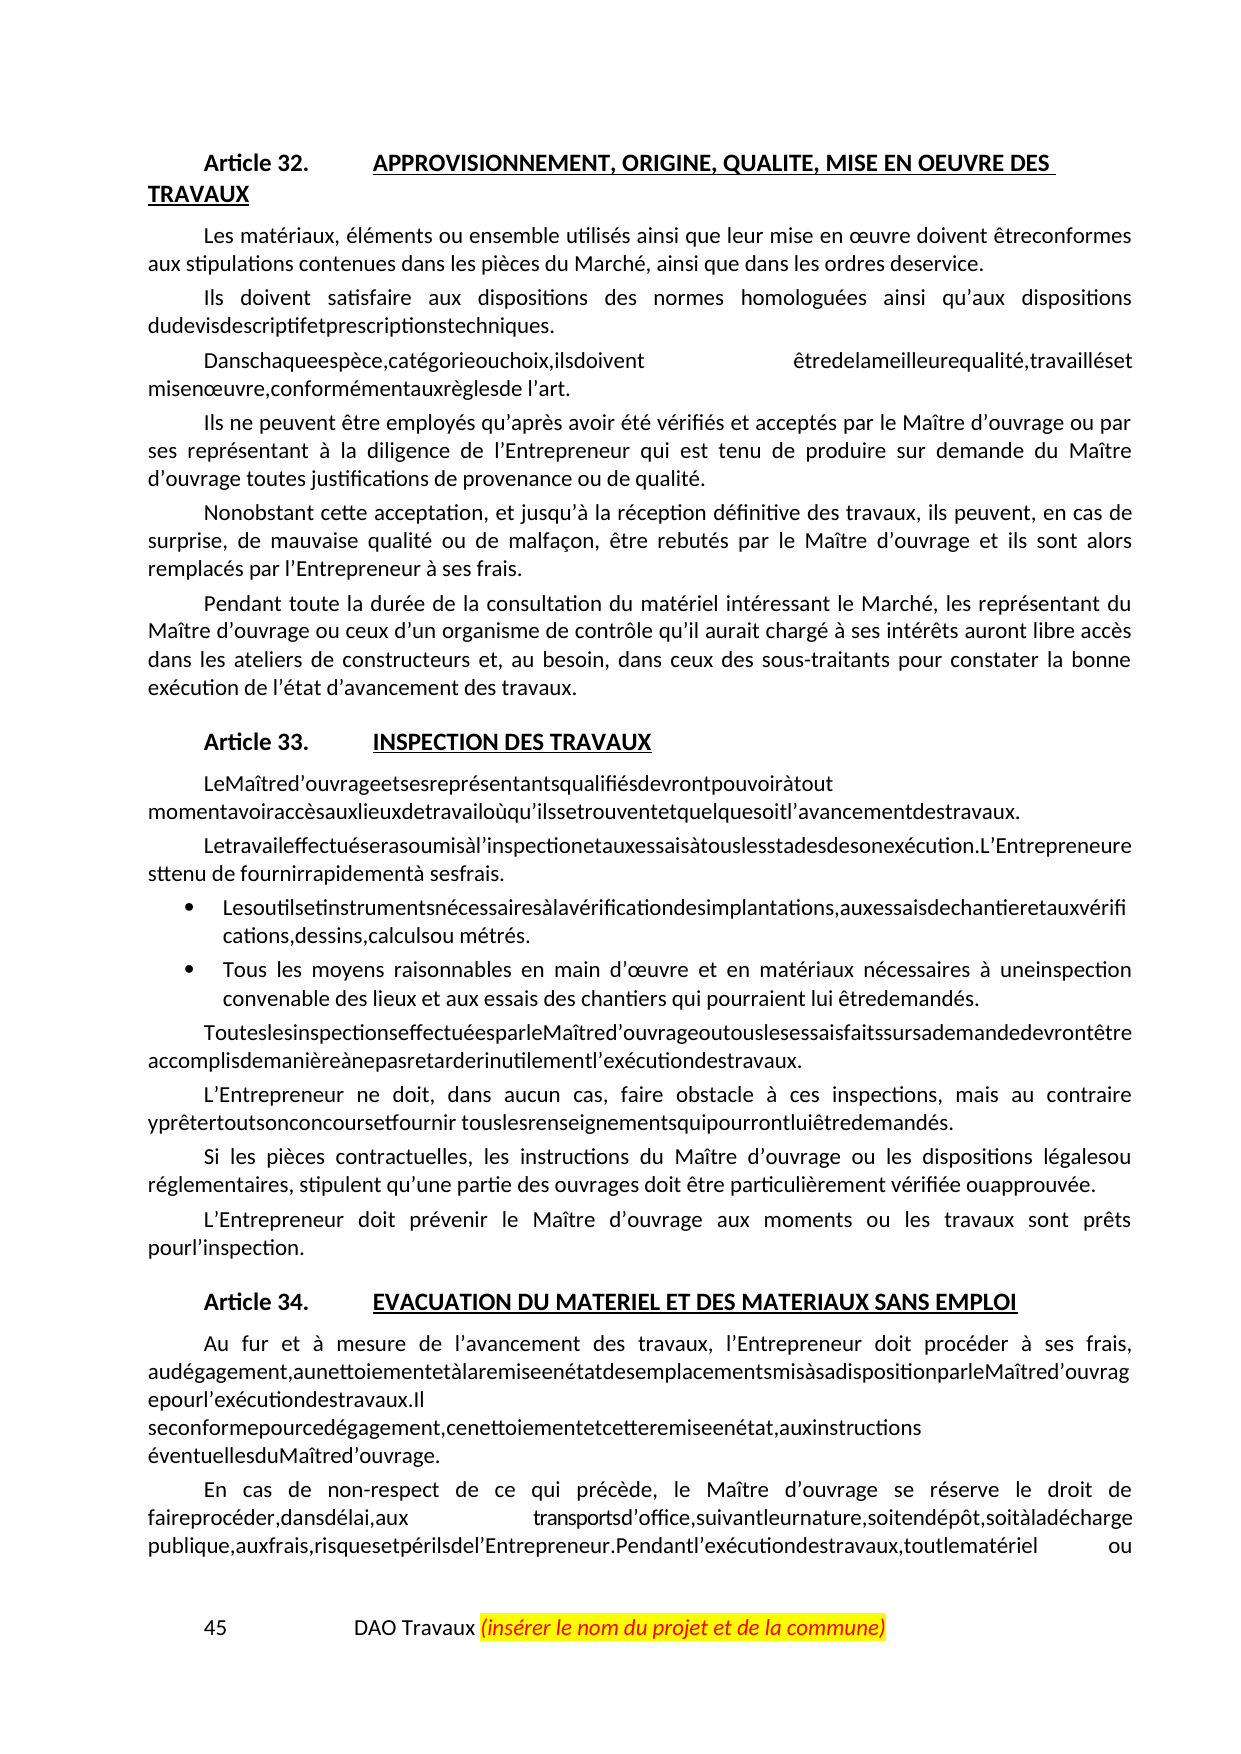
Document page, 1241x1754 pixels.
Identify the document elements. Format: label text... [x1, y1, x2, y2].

text INSPECTION DES TRAVAUX [148, 726, 1134, 756]
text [148, 1475, 1134, 1559]
text Ils doivent satisfaire aux dispositions des normes homologuées ainsi qu’aux dispositions dudevisdescriptifetprescriptionstechniques. [148, 283, 1134, 339]
text Les matériaux, éléments ou ensemble utilisés ainsi que leur mise en œuvre doivent êtreconformes aux stipulations contenues dans les pièces du Marché, ainsi que dans les ordres deservice. [148, 221, 1134, 277]
list Lesoutilsetinstrumentsnécessairesàlavérificationdesimplantations,auxessaisdechantieretauxvérifications,dessins,calculsou métrés. [185, 893, 1134, 949]
text L’Entrepreneur ne doit, dans aucun cas, faire obstacle à ces inspections, mais au contraire yprêtertoutsonconcoursetfournir touslesrenseignementsquipourrontluiêtredemandés. [148, 1080, 1134, 1136]
text Letravaileffectuéserasoumisàl’inspectionetauxessaisàtouslesstadesdesonexécution.L’Entrepreneuresttenu de fournirrapidementà sesfrais. [148, 831, 1134, 887]
text EVACUATION DU MATERIEL ET DES MATERIAUX SANS EMPLOI [148, 1286, 1134, 1316]
text Danschaqueespèce,catégorieouchoix,ilsdoivent êtredelameilleurequalité,travailléset misenœuvre,conformémentauxrèglesde l’art. [148, 346, 1134, 402]
text Si les pièces contractuelles, les instructions du Maître d’ouvrage ou les dispositions légalesou réglementaires, stipulent qu’une partie des ouvrages doit être particulièrement vérifiée ouapprouvée. [148, 1142, 1134, 1198]
text TouteslesinspectionseffectuéesparleMaîtred’ouvrageoutouslesessaisfaitssursademandedevrontêtreaccomplisdemanièreànepasretarderinutilementl’exécutiondestravaux. [148, 1018, 1134, 1074]
text LeMaîtred’ouvrageetsesreprésentantsqualifiésdevrontpouvoiràtout momentavoiraccèsauxlieuxdetravailoùqu’ilssetrouventetquelquesoitl’avancementdestravaux. [148, 769, 1134, 825]
list Tous les moyens raisonnables en main d’œuvre et en matériaux nécessaires à uneinspection convenable des lieux et aux essais des chantiers qui pourraient lui êtredemandés. [185, 956, 1134, 1012]
text Ils ne peuvent être employés qu’après avoir été vérifiés et acceptés par le Maître d’ouvrage ou par ses représentant à la diligence de l’Entrepreneur qui est tenu de produire sur demande du Maître d’ouvrage toutes justifications de provenance ou de qualité. [148, 408, 1134, 492]
text Pendant toute la durée de la consultation du matériel intéressant le Marché, les représentant du Maître d’ouvrage ou ceux d’un organisme de contrôle qu’il aurait chargé à ses intérêts auront libre accès dans les ateliers de constructeurs et, au besoin, dans ceux des sous-traitants pour constater la bonne exécution de l’état d’avancement des travaux. [148, 589, 1134, 701]
text L’Entrepreneur doit prévenir le Maître d’ouvrage aux moments ou les travaux sont prêts pourl’inspection. [148, 1205, 1134, 1261]
text APPROVISIONNEMENT, ORIGINE, QUALITE, MISE EN OEUVRE DES TRAVAUX [148, 148, 1134, 209]
text Nonobstant cette acceptation, et jusqu’à la réception définitive des travaux, ils peuvent, en cas de surprise, de mauvaise qualité ou de malfaçon, être rebutés par le Maître d’ouvrage et ils sont alors remplacés par l’Entrepreneur à ses frais. [148, 498, 1134, 582]
text Au fur et à mesure de l’avancement des travaux, l’Entrepreneur doit procéder à ses frais, audégagement,aunettoiementetàlaremiseenétatdesemplacementsmisàsadispositionparleMaîtred’ouvragepourl’exécutiondestravaux.Il seconformepourcedégagement,cenettoiementetcetteremiseenétat,auxinstructions éventuellesduMaîtred’ouvrage. [148, 1329, 1134, 1469]
